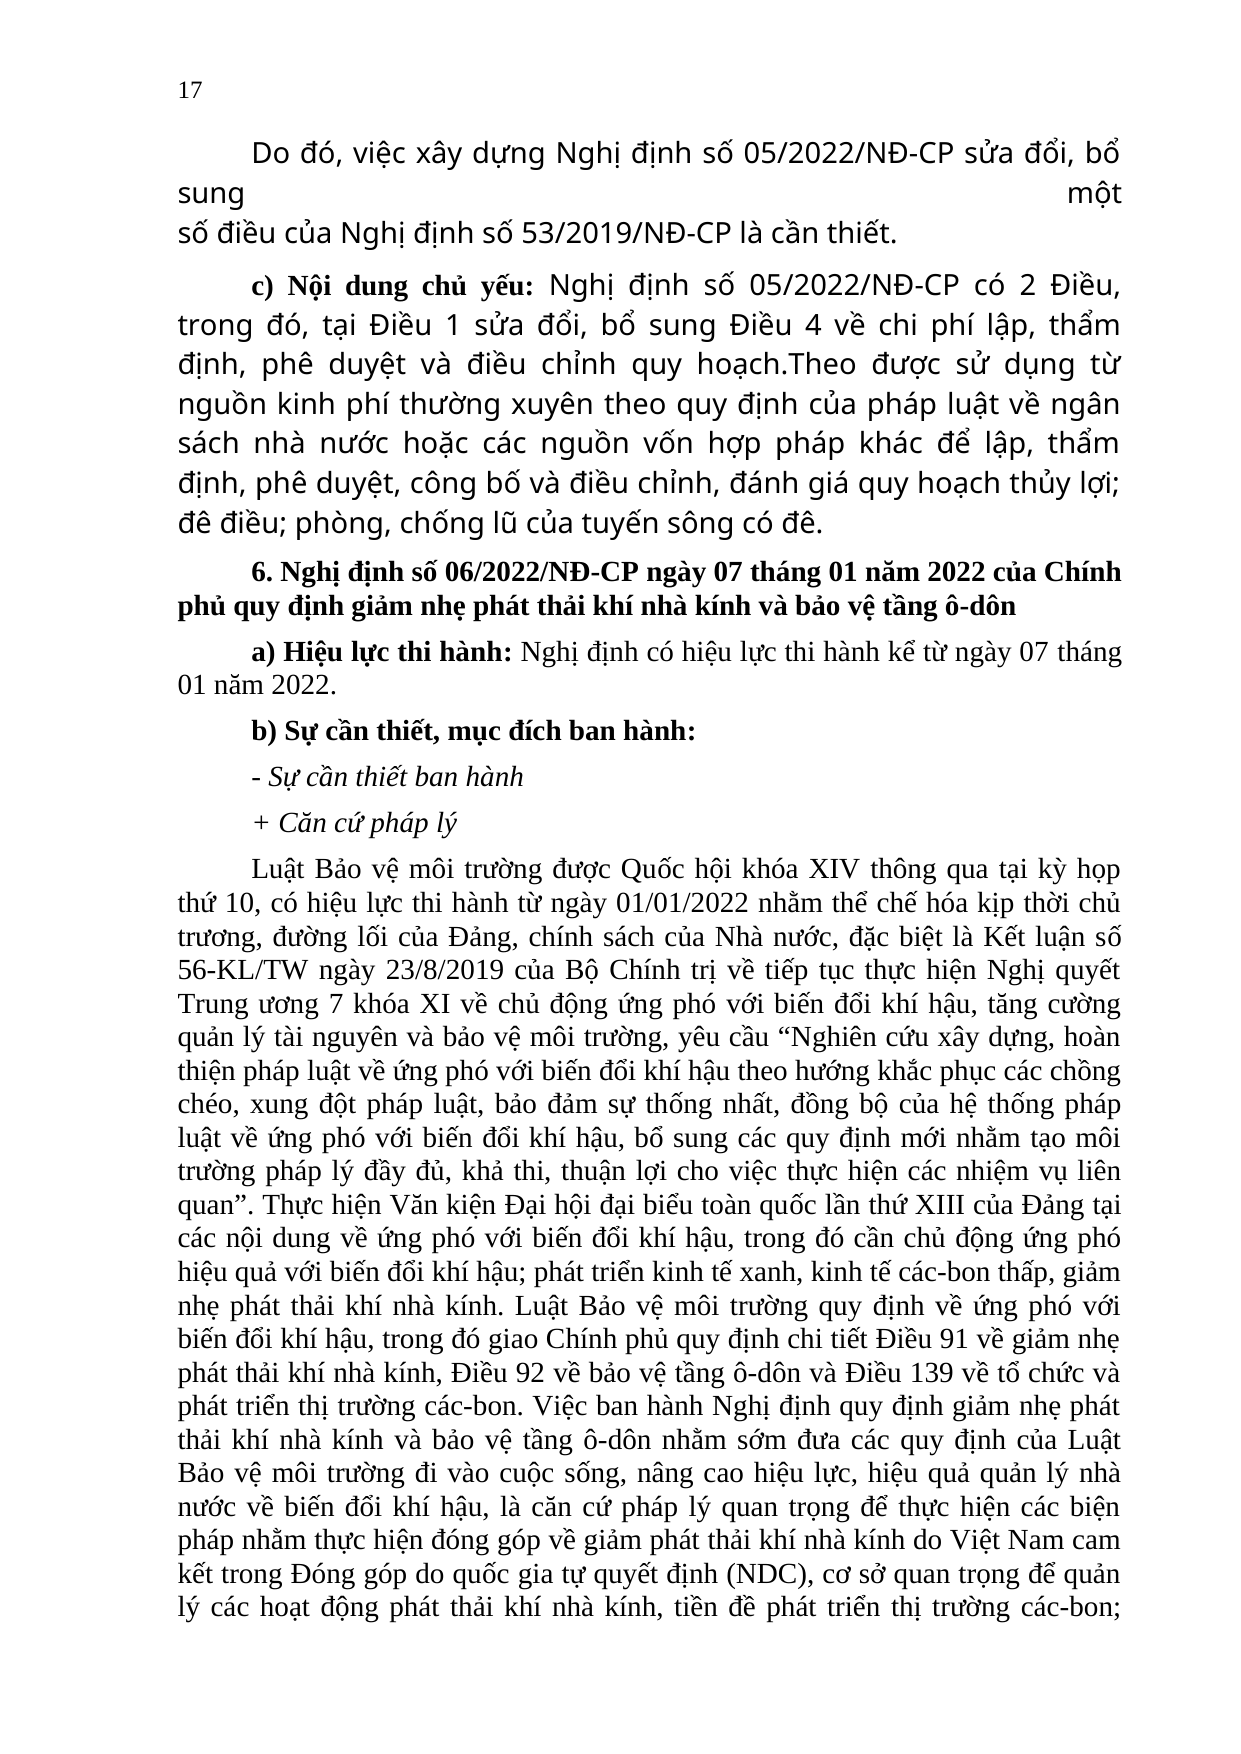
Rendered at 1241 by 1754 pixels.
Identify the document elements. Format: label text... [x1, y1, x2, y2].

text - Sự cần thiết ban hành [177, 759, 1122, 793]
text Do đó, việc xây dựng Nghị định số 05/2022/NĐ-CP sửa đổi, bổ sung một số điều của Nghị định số 53/2019/NĐ-CP là cần thiết. [177, 132, 1122, 252]
text a) Hiệu lực thi hành: Nghị định có hiệu lực thi hành kể từ ngày 07 tháng 01 năm 2022. [177, 634, 1122, 701]
text b) Sự cần thiết, mục đích ban hành: [177, 713, 1122, 747]
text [177, 852, 1122, 1623]
text + Căn cứ pháp lý [177, 806, 1122, 839]
text c) Nội dung chủ yếu: Nghị định số 05/2022/NĐ-CP có 2 Điều, trong đó, tại Điều 1 sửa đổi, bổ sung Điều 4 về chi phí lập, thẩm định, phê duyệt và điều chỉnh quy hoạch.Theo được sử dụng từ nguồn kinh phí thường xuyên theo quy định của pháp luật về ngân sách nhà nước hoặc các nguồn vốn hợp pháp khác để lập, thẩm định, phê duyệt, công bố và điều chỉnh, đánh giá quy hoạch thủy lợi; đê điều; phòng, chống lũ của tuyến sông có đê. [177, 264, 1122, 542]
text 6. Nghị định số 06/2022/NĐ-CP ngày 07 tháng 01 năm 2022 của Chính phủ quy định giảm nhẹ phát thải khí nhà kính và bảo vệ tầng ô-dôn [177, 554, 1122, 621]
